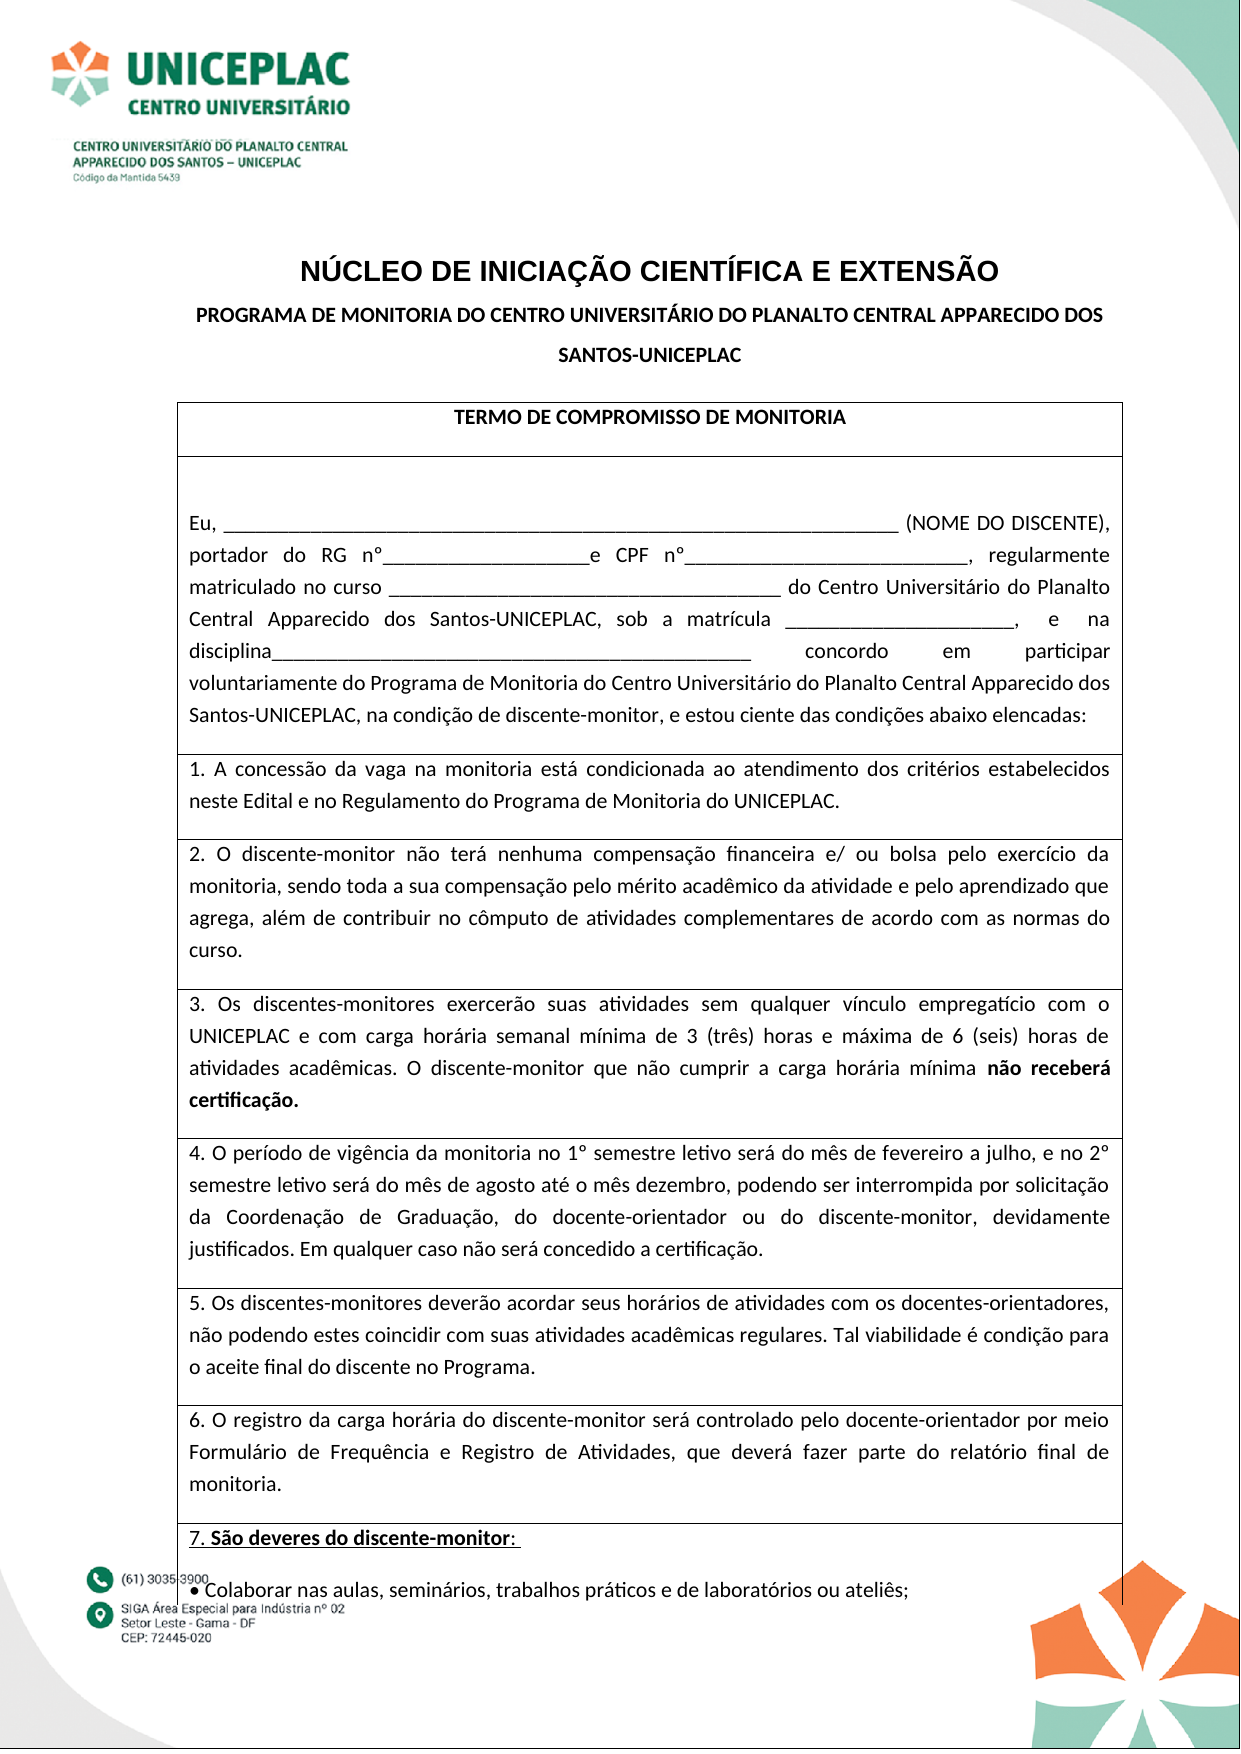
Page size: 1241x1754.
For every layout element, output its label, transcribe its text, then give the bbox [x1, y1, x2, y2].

picture [0, 0, 1239, 1748]
table_cell 5. Os discentes-monitores deverão acordar seus horários de atividades com os docentes-orientadores, não podendo estes coincidir com suas atividades acadêmicas regulares. Tal viabilidade é condição para o aceite final do discente no Programa. [178, 1289, 1122, 1405]
table_header TERMO DE COMPROMISSO DE MONITORIA [178, 403, 1122, 456]
table_cell Eu, ______________________________________________________________ (NOME DO DISCENTE), portador do RG nº___________________e CPF nº__________________________, regularmente matriculado no curso ____________________________________ do Centro Universitário do Planalto Central Apparecido dos Santos-UNICEPLAC, sob a matrícula _____________________, e na disciplina____________________________________________ concordo em participar voluntariamente do Programa de Monitoria do Centro Universitário do Planalto Central Apparecido dos Santos-UNICEPLAC, na condição de discente-monitor, e estou ciente das condições abaixo elencadas: [178, 457, 1122, 754]
text NÚCLEO DE INICIAÇÃO CIENTÍFICA E EXTENSÃO PROGRAMA DE MONITORIA DO CENTRO UNIVERSITÁRIO DO PLANALTO CENTRAL APPARECIDO DOS SANTOS-UNICEPLAC [177, 254, 1122, 368]
table_cell • Colaborar nas aulas, seminários, trabalhos práticos e de laboratórios ou ateliês; [178, 1576, 1122, 1604]
table_cell 7. São deveres do discente-monitor: [178, 1524, 1122, 1576]
table_cell 1. A concessão da vaga na monitoria está condicionada ao atendimento dos critérios estabelecidos neste Edital e no Regulamento do Programa de Monitoria do UNICEPLAC. [178, 755, 1122, 839]
table_cell 3. Os discentes-monitores exercerão suas atividades sem qualquer vínculo empregatício com o UNICEPLAC e com carga horária semanal mínima de 3 (três) horas e máxima de 6 (seis) horas de atividades acadêmicas. O discente-monitor que não cumprir a carga horária mínima não receberá certificação. [178, 990, 1122, 1138]
table_cell 4. O período de vigência da monitoria no 1º semestre letivo será do mês de fevereiro a julho, e no 2º semestre letivo será do mês de agosto até o mês dezembro, podendo ser interrompida por solicitação da Coordenação de Graduação, do docente-orientador ou do discente-monitor, devidamente justificados. Em qualquer caso não será concedido a certificação. [178, 1139, 1122, 1288]
table_cell 6. O registro da carga horária do discente-monitor será controlado pelo docente-orientador por meio Formulário de Frequência e Registro de Atividades, que deverá fazer parte do relatório final de monitoria. [178, 1406, 1122, 1523]
table_cell 2. O discente-monitor não terá nenhuma compensação financeira e/ ou bolsa pelo exercício da monitoria, sendo toda a sua compensação pelo mérito acadêmico da atividade e pelo aprendizado que agrega, além de contribuir no cômputo de atividades complementares de acordo com as normas do curso. [178, 840, 1122, 989]
